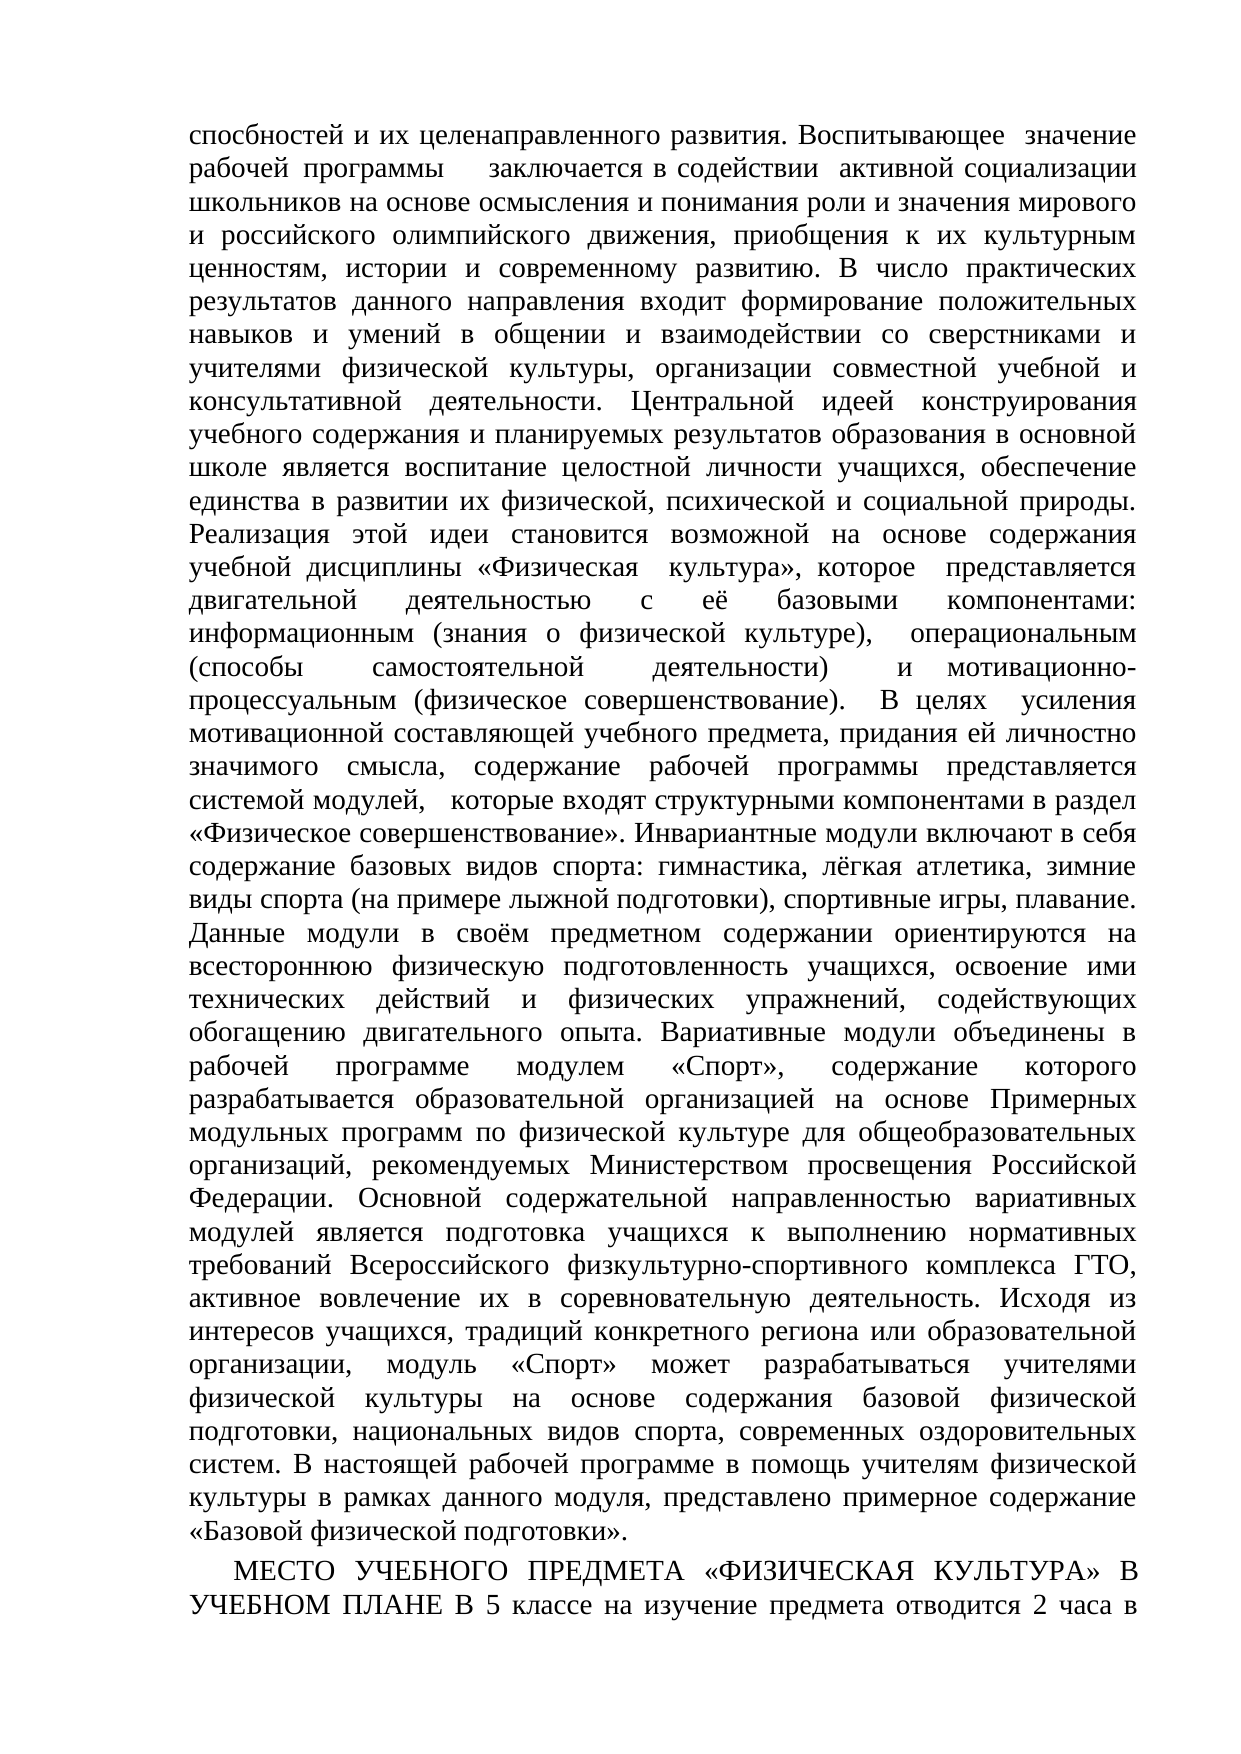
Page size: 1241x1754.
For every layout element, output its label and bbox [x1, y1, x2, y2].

text [188, 1554, 1139, 1621]
text [188, 118, 1137, 1546]
